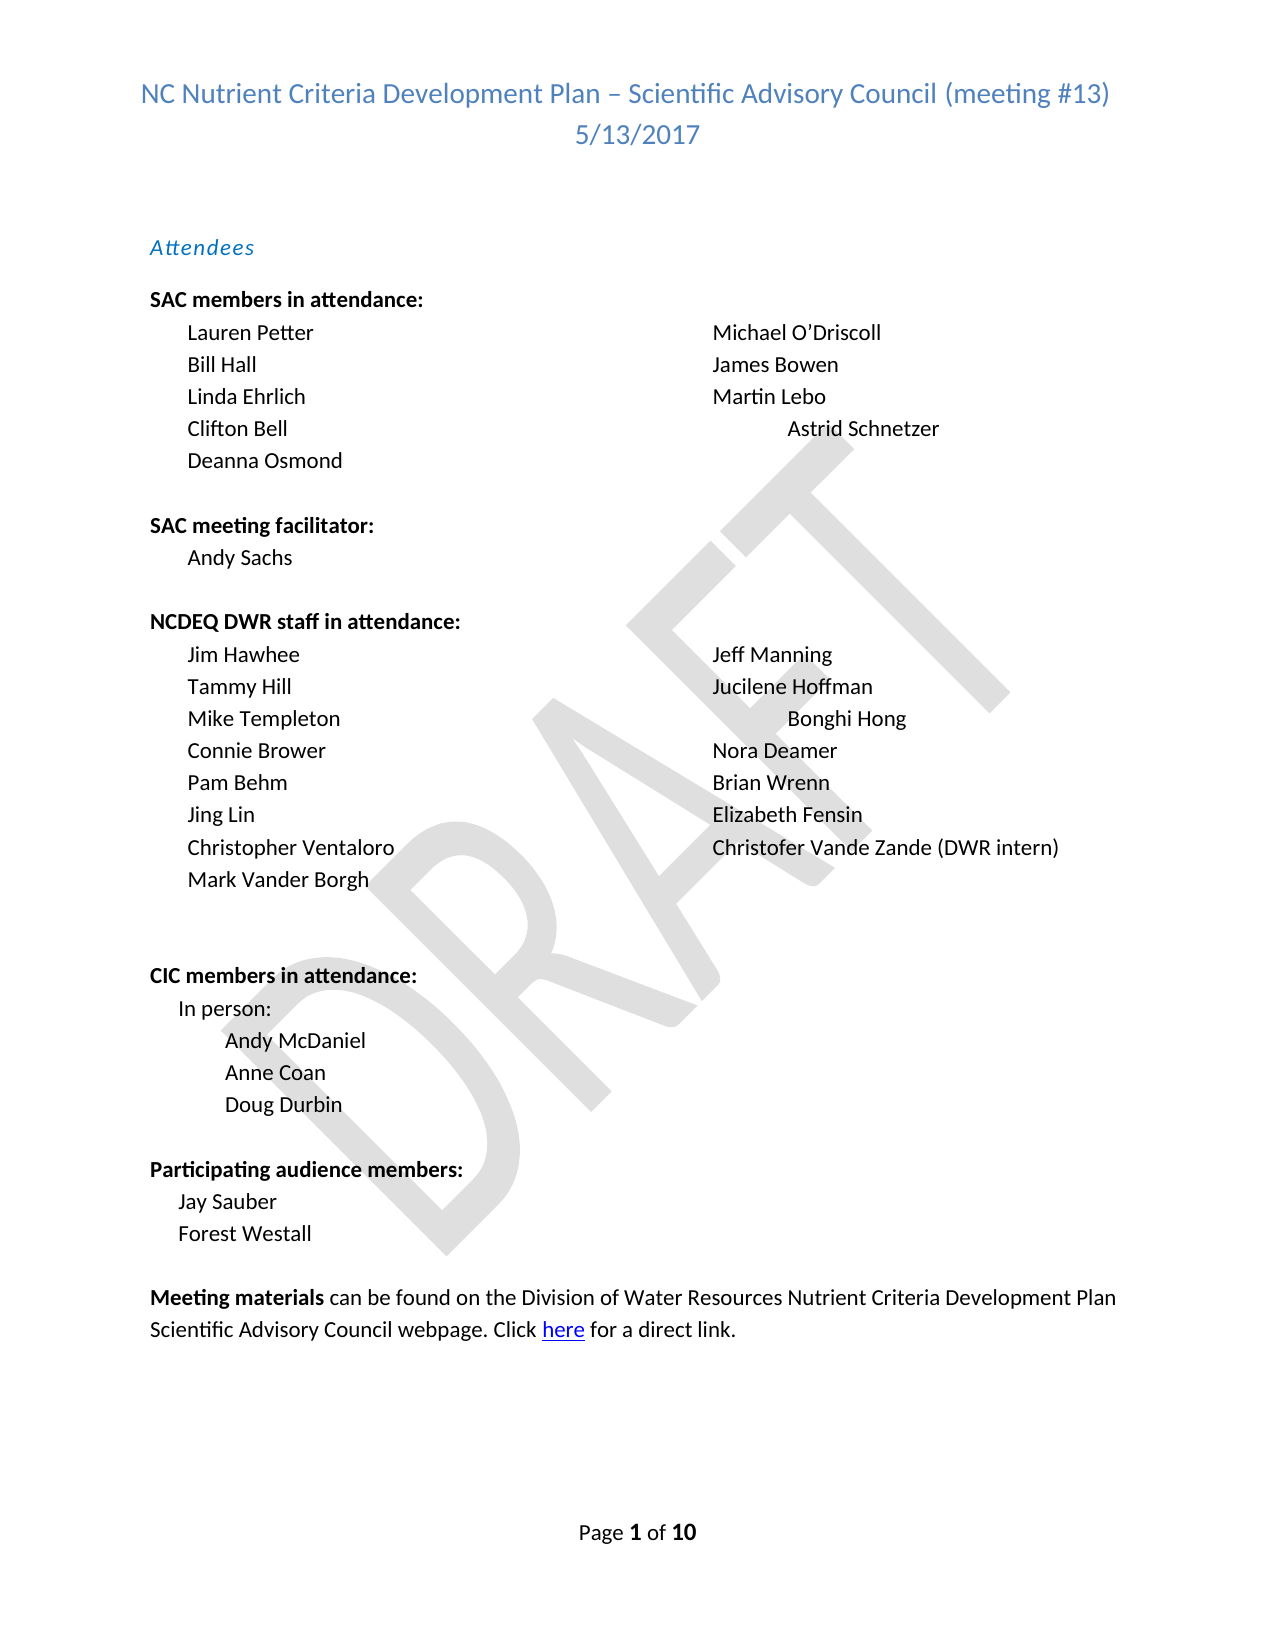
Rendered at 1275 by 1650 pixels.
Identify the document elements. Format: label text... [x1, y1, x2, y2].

text Elizabeth Fensin [712, 801, 1125, 829]
text SAC meeting facilitator: [150, 511, 1125, 539]
text Lauren Petter [187, 318, 600, 346]
text Anne Coan [225, 1058, 1125, 1086]
text NCDEQ DWR staff in attendance: [150, 607, 1125, 636]
text SAC members in attendance: [150, 286, 1125, 314]
text Mark Vander Borgh [187, 865, 600, 893]
text Christofer Vande Zande (DWR intern) [712, 833, 1125, 861]
text Jeff Manning [712, 640, 1125, 668]
text Mike Templeton [187, 704, 600, 732]
text Jucilene Hoffman [712, 672, 1125, 700]
text CIC members in attendance: [150, 962, 1125, 989]
text Tammy Hill [187, 672, 600, 700]
text Linda Ehrlich [187, 382, 600, 410]
text Jim Hawhee [187, 640, 600, 668]
text In person: [178, 994, 1125, 1022]
text Bonghi Hong [750, 704, 1125, 732]
text Martin Lebo [712, 382, 1125, 410]
text Michael O’Driscoll [712, 318, 1125, 346]
text Jing Lin [187, 801, 600, 829]
text Doug Durbin [225, 1090, 1125, 1118]
text Connie Brower [187, 736, 600, 764]
text James Bowen [712, 350, 1125, 378]
text Nora Deamer [712, 736, 1125, 764]
subtitle Attendees [150, 233, 1125, 261]
text Forest Westall [178, 1219, 1125, 1247]
text Meeting materials can be found on the Division of Water Resources Nutrient Criteria Development Plan Scientific Advisory Council webpage. Click here for a direct link. [150, 1283, 1125, 1344]
text Deanna Osmond [187, 447, 600, 474]
text Andy Sachs [187, 543, 1125, 571]
text Bill Hall [187, 350, 600, 378]
text Astrid Schnetzer [750, 414, 1125, 442]
text Christopher Ventaloro [187, 833, 600, 861]
text Jay Sauber [178, 1187, 1125, 1215]
text Brian Wrenn [712, 768, 1125, 796]
text Clifton Bell [187, 414, 600, 442]
text Participating audience members: [150, 1155, 1125, 1183]
text Pam Behm [187, 768, 600, 796]
text Andy McDaniel [225, 1026, 1125, 1054]
